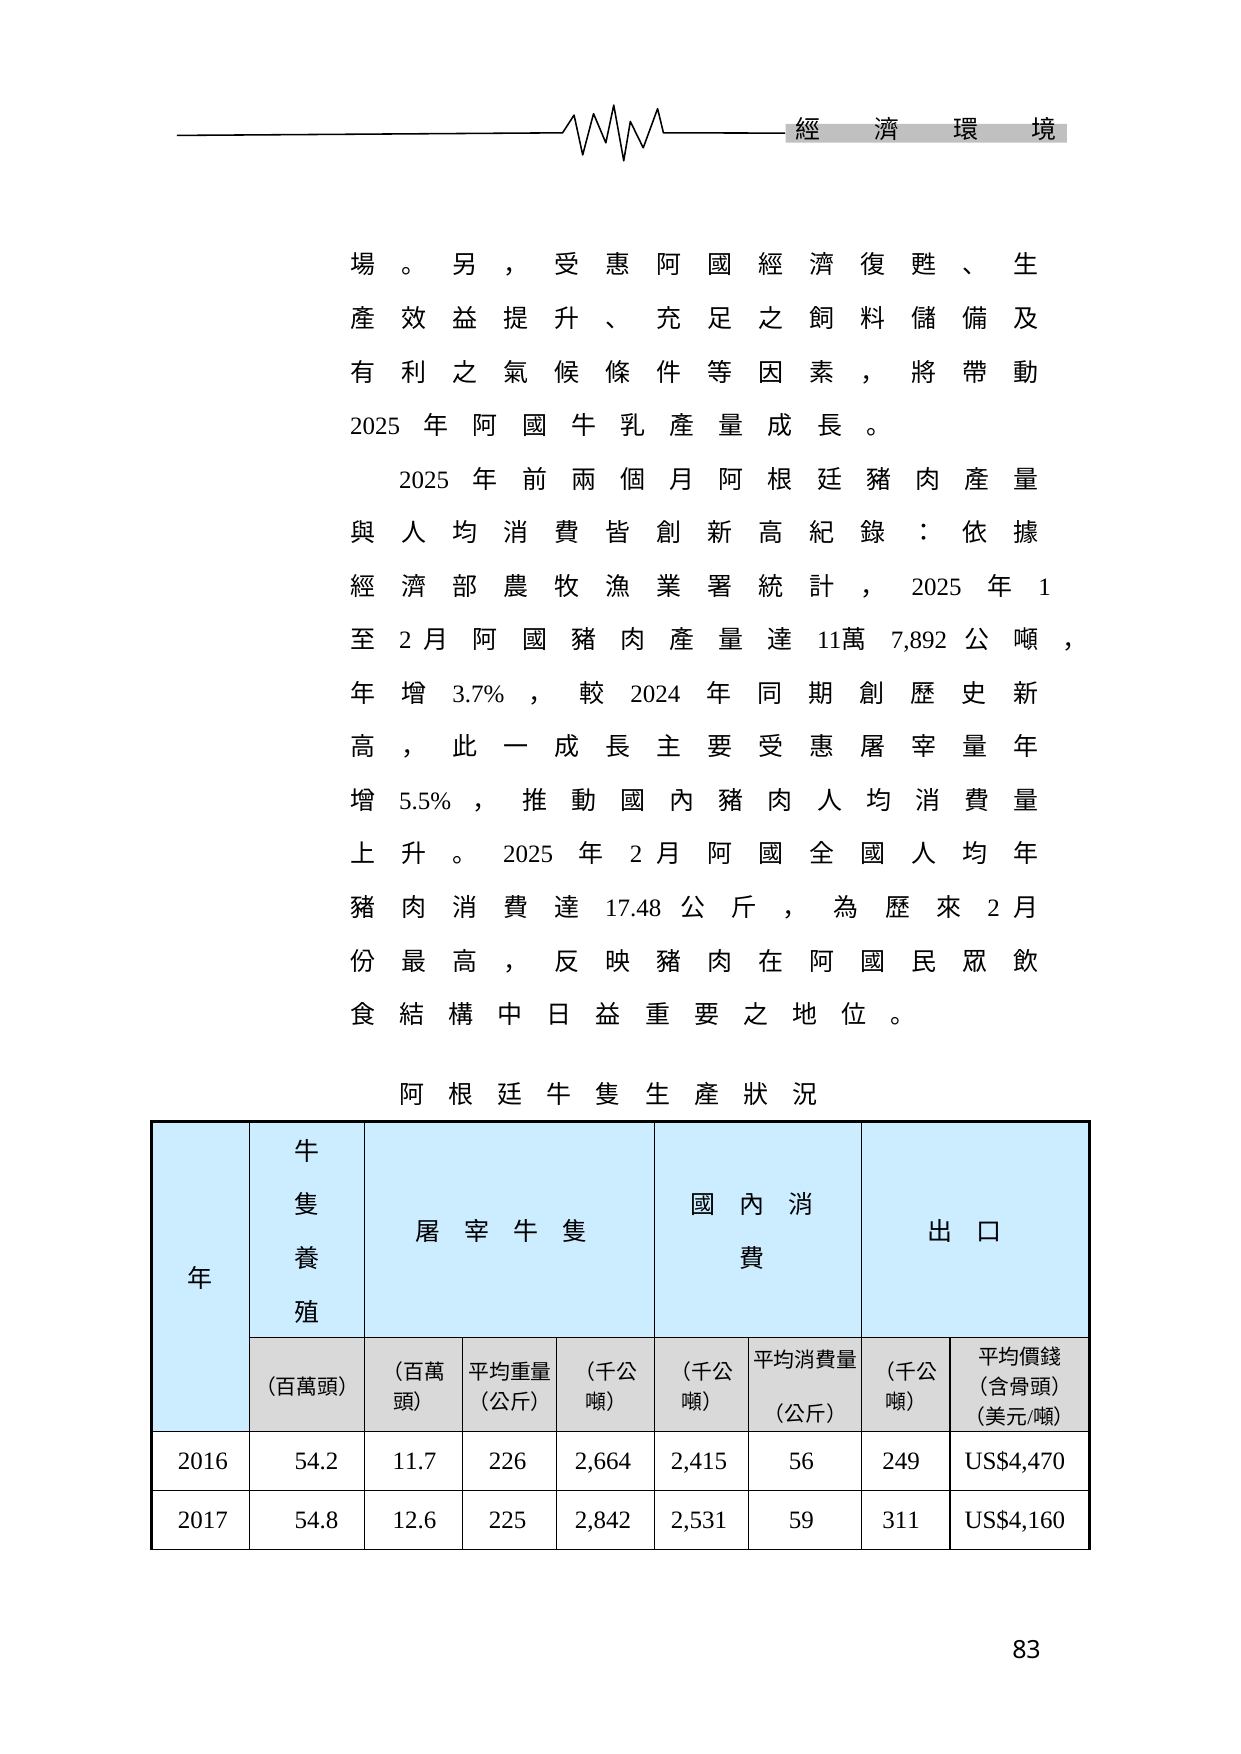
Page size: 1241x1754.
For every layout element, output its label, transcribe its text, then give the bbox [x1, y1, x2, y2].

table_cell 2,664 [557, 1432, 654, 1490]
table_cell 2,531 [655, 1491, 748, 1549]
table_cell 54.8 [250, 1491, 364, 1549]
table_cell 12.6 [365, 1491, 462, 1549]
table_header 出口 [862, 1123, 1088, 1337]
text 阿根廷牛隻生產狀況 [178, 1066, 1063, 1120]
table_cell 平均價錢 （含骨頭）（美元/噸） [951, 1338, 1088, 1431]
table_cell 59 [749, 1491, 861, 1549]
table_header 年 [153, 1123, 249, 1431]
table_cell 54.2 [250, 1432, 364, 1490]
table_header 牛隻養殖 [250, 1123, 364, 1337]
table_cell 226 [463, 1432, 556, 1490]
table_cell 2016 [153, 1432, 249, 1490]
table_cell （千公噸） [655, 1338, 748, 1431]
table_cell （百萬頭） [250, 1338, 364, 1431]
table_cell 11.7 [365, 1432, 462, 1490]
table_cell 225 [463, 1491, 556, 1549]
table_cell （千公噸） [557, 1338, 654, 1431]
table_cell （千公噸） [862, 1338, 949, 1431]
text 2025年前兩個月阿根廷豬肉產量與人均消費皆創新高紀錄：依據經濟部農牧漁業署統計，2025年1至2月阿國豬肉產量達11萬7,892公噸，年增3.7%，較2024年同期創歷史新高，此一成長主要受惠屠宰量年增5.5%，推動國內豬肉人均消費量上升。2025年2月阿國全國人均年豬肉消費達17.48公斤，為歷來2月份最高，反映豬肉在阿國民眾飲食結構中日益重要之地位。 [325, 450, 1063, 1039]
table_cell （百萬頭） [365, 1338, 462, 1431]
table_cell 平均消費量 （公斤） [749, 1338, 861, 1431]
table_cell 56 [749, 1432, 861, 1490]
table_cell 平均重量 （公斤） [463, 1338, 556, 1431]
table_header 屠宰牛隻 [365, 1123, 654, 1337]
table_cell US$4,470 [951, 1432, 1088, 1490]
table_header 國內消費 [655, 1123, 861, 1337]
table_cell 2,842 [557, 1491, 654, 1549]
table_cell 2,415 [655, 1432, 748, 1490]
table_cell 311 [862, 1491, 949, 1549]
table_cell 249 [862, 1432, 949, 1490]
table_cell US$4,160 [951, 1491, 1088, 1549]
table_cell 2017 [153, 1491, 249, 1549]
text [276, 236, 1063, 450]
